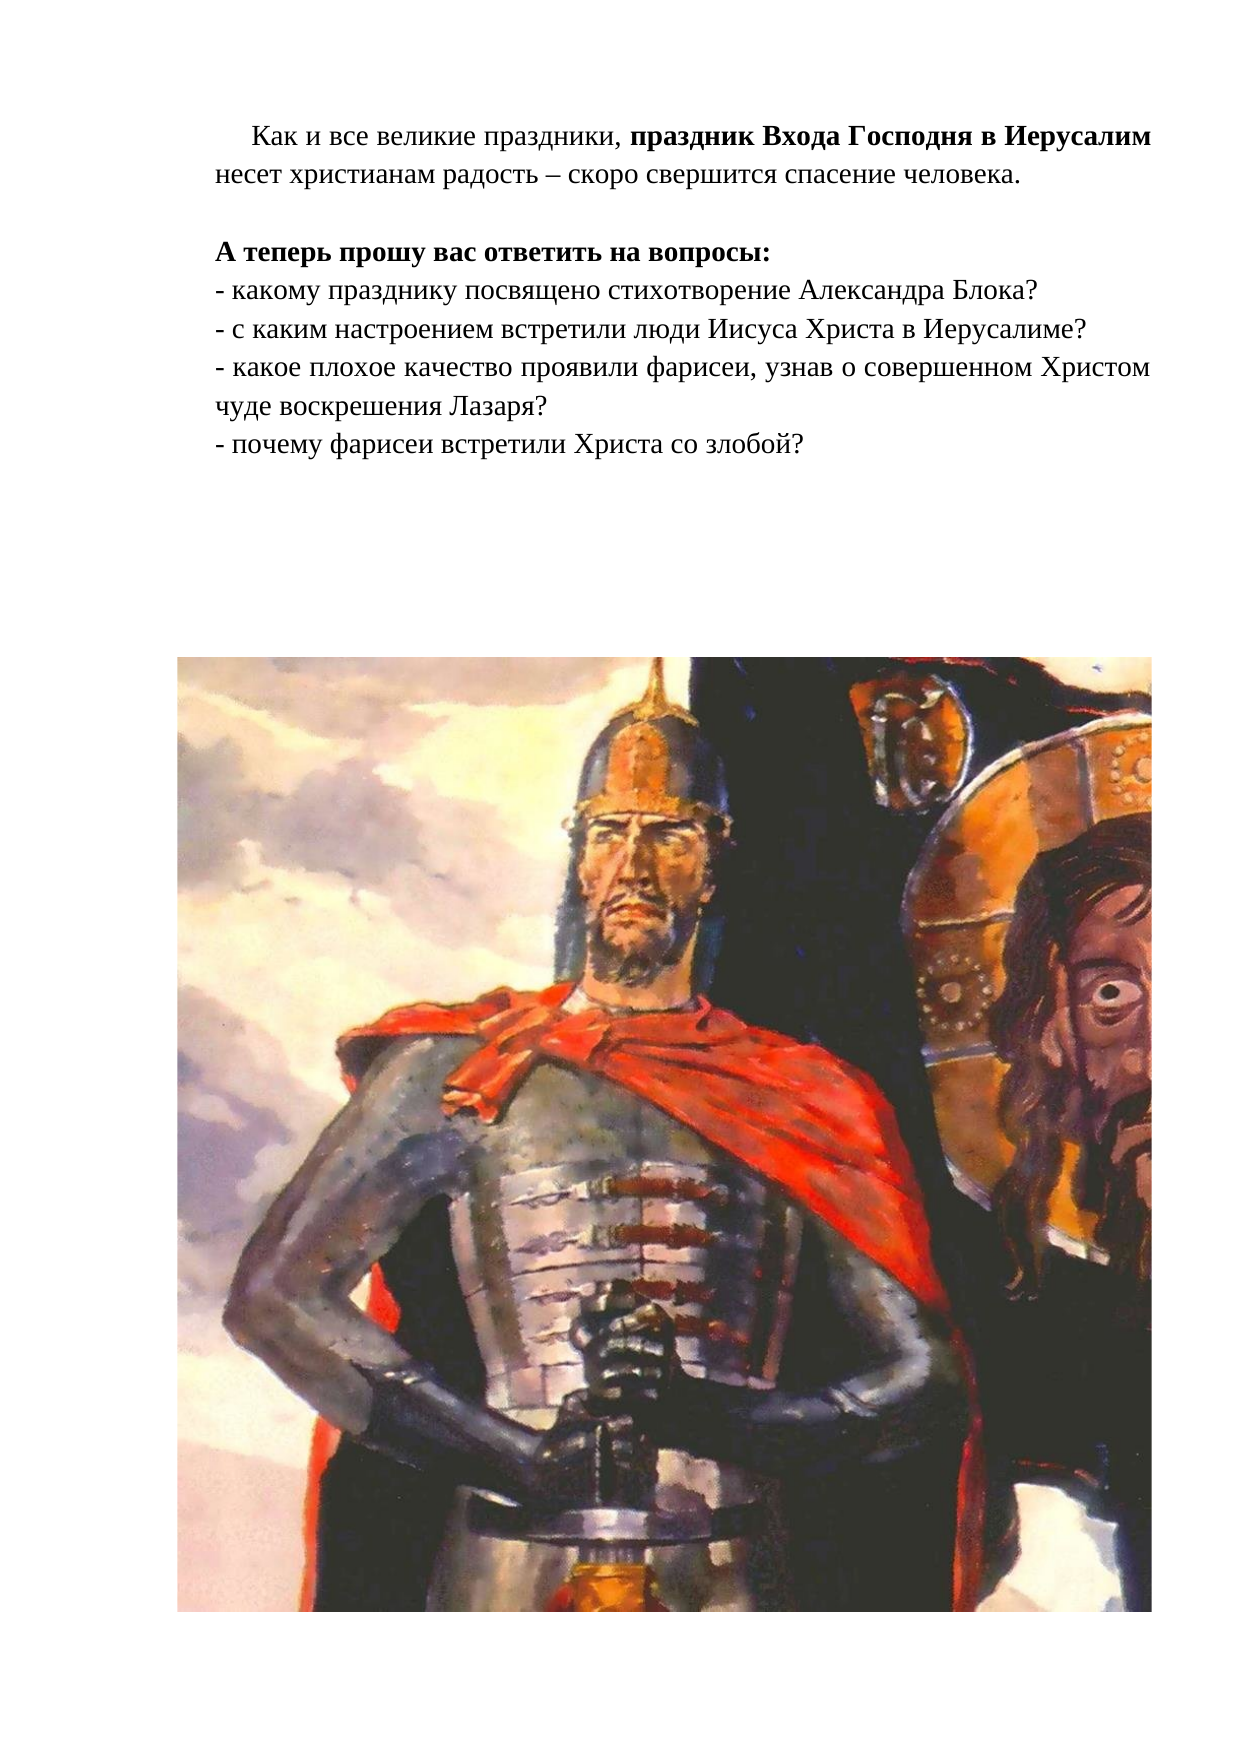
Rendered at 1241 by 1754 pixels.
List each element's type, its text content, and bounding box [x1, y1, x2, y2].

text Как и все великие праздники, праздник Входа Господня в Иерусалим несет христианам радость – скоро свершится спасение человека. [215, 118, 1152, 190]
text - какому празднику посвящено стихотворение Александра Блока? [215, 272, 1152, 306]
text - почему фарисеи встретили Христа со злобой? [215, 426, 1152, 460]
picture [177, 657, 1152, 1612]
text - какое плохое качество проявили фарисеи, узнав о совершенном Христом чуде воскрешения Лазаря? [215, 349, 1152, 421]
text - с каким настроением встретили люди Иисуса Христа в Иерусалиме? [215, 311, 1152, 344]
text А теперь прошу вас ответить на вопросы: [215, 234, 1152, 267]
